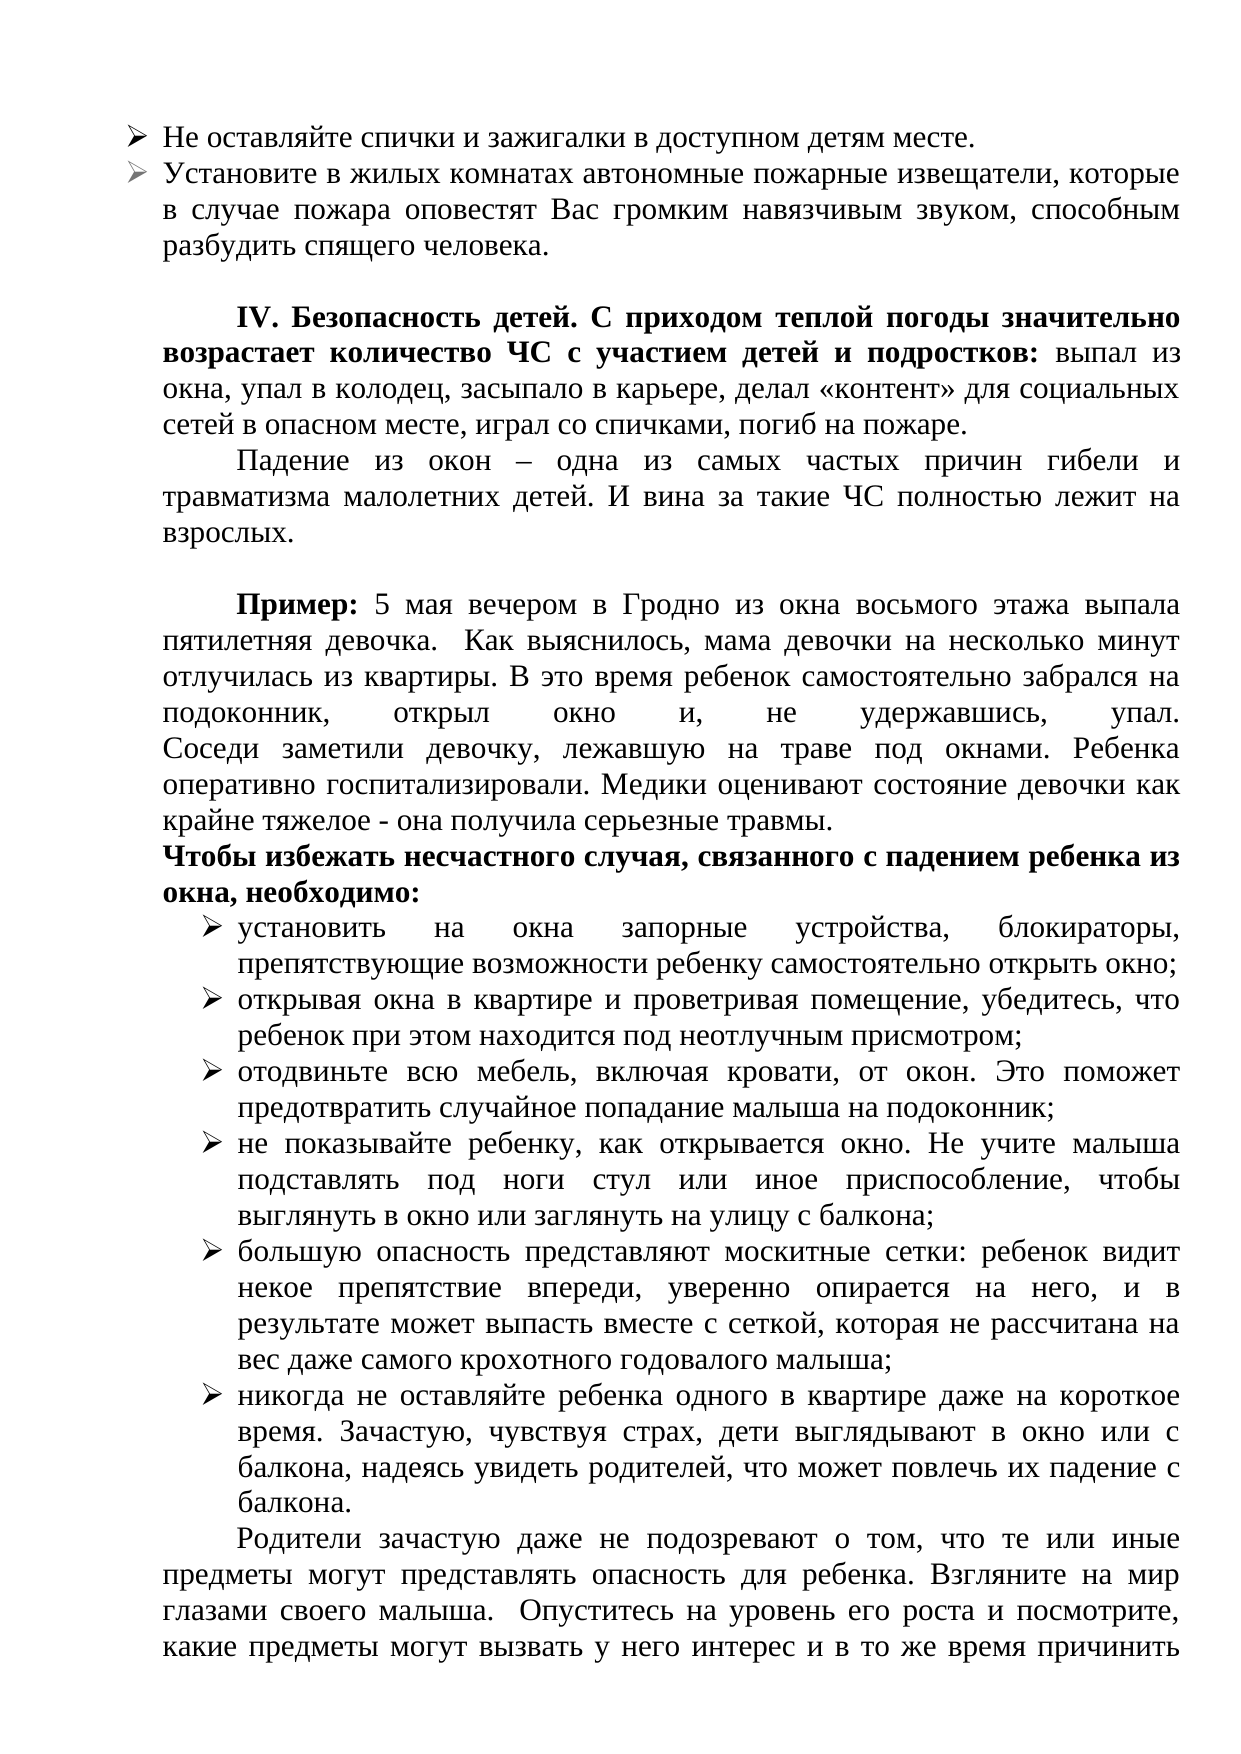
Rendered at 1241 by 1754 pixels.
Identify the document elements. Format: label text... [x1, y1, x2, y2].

text Пример: 5 мая вечером в Гродно из окна восьмого этажа выпала пятилетняя девочка. Как выяснилось, мама девочки на несколько минут отлучилась из квартиры. В это время ребенок самостоятельно забрался на подоконник, открыл окно и, не удержавшись, упал. Соседи заметили девочку, лежавшую на траве под окнами. Ребенка оперативно госпитализировали. Медики оценивают состояние девочки как крайне тяжелое - она получила серьезные травмы. [162, 585, 1181, 837]
list большую опасность представляют москитные сетки: ребенок видит некое препятствие впереди, уверенно опирается на него, и в результате может выпасть вместе с сеткой, которая не рассчитана на вес даже самого крохотного годовалого малыша; [200, 1232, 1181, 1376]
text Падение из окон – одна из самых частых причин гибели и травматизма малолетних детей. И вина за такие ЧС полностью лежит на взрослых. [162, 442, 1181, 549]
list установить на окна запорные устройства, блокираторы, препятствующие возможности ребенку самостоятельно открыть окно; [200, 909, 1181, 981]
list Не оставляйте спички и зажигалки в доступном детям месте. [125, 118, 1181, 154]
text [162, 1520, 1181, 1663]
list не показывайте ребенку, как открывается окно. Не учите малыша подставлять под ноги стул или иное приспособление, чтобы выглянуть в окно или заглянуть на улицу с балкона; [200, 1124, 1181, 1232]
text Чтобы избежать несчастного случая, связанного с падением ребенка из окна, необходимо: [162, 837, 1181, 909]
list открывая окна в квартире и проветривая помещение, убедитесь, что ребенок при этом находится под неотлучным присмотром; [200, 981, 1181, 1052]
list никогда не оставляйте ребенка одного в квартире даже на короткое время. Зачастую, чувствуя страх, дети выглядывают в окно или с балкона, надеясь увидеть родителей, что может повлечь их падение с балкона. [200, 1376, 1181, 1520]
text IV. Безопасность детей. С приходом теплой погоды значительно возрастает количество ЧС с участием детей и подростков: выпал из окна, упал в колодец, засыпало в карьере, делал «контент» для социальных сетей в опасном месте, играл со спичками, погиб на пожаре. [162, 298, 1181, 442]
list Установите в жилых комнатах автономные пожарные извещатели, которые в случае пожара оповестят Вас громким навязчивым звуком, способным разбудить спящего человека. [125, 154, 1181, 262]
list отодвиньте всю мебель, включая кровати, от окон. Это поможет предотвратить случайное попадание малыша на подоконник; [200, 1052, 1181, 1124]
